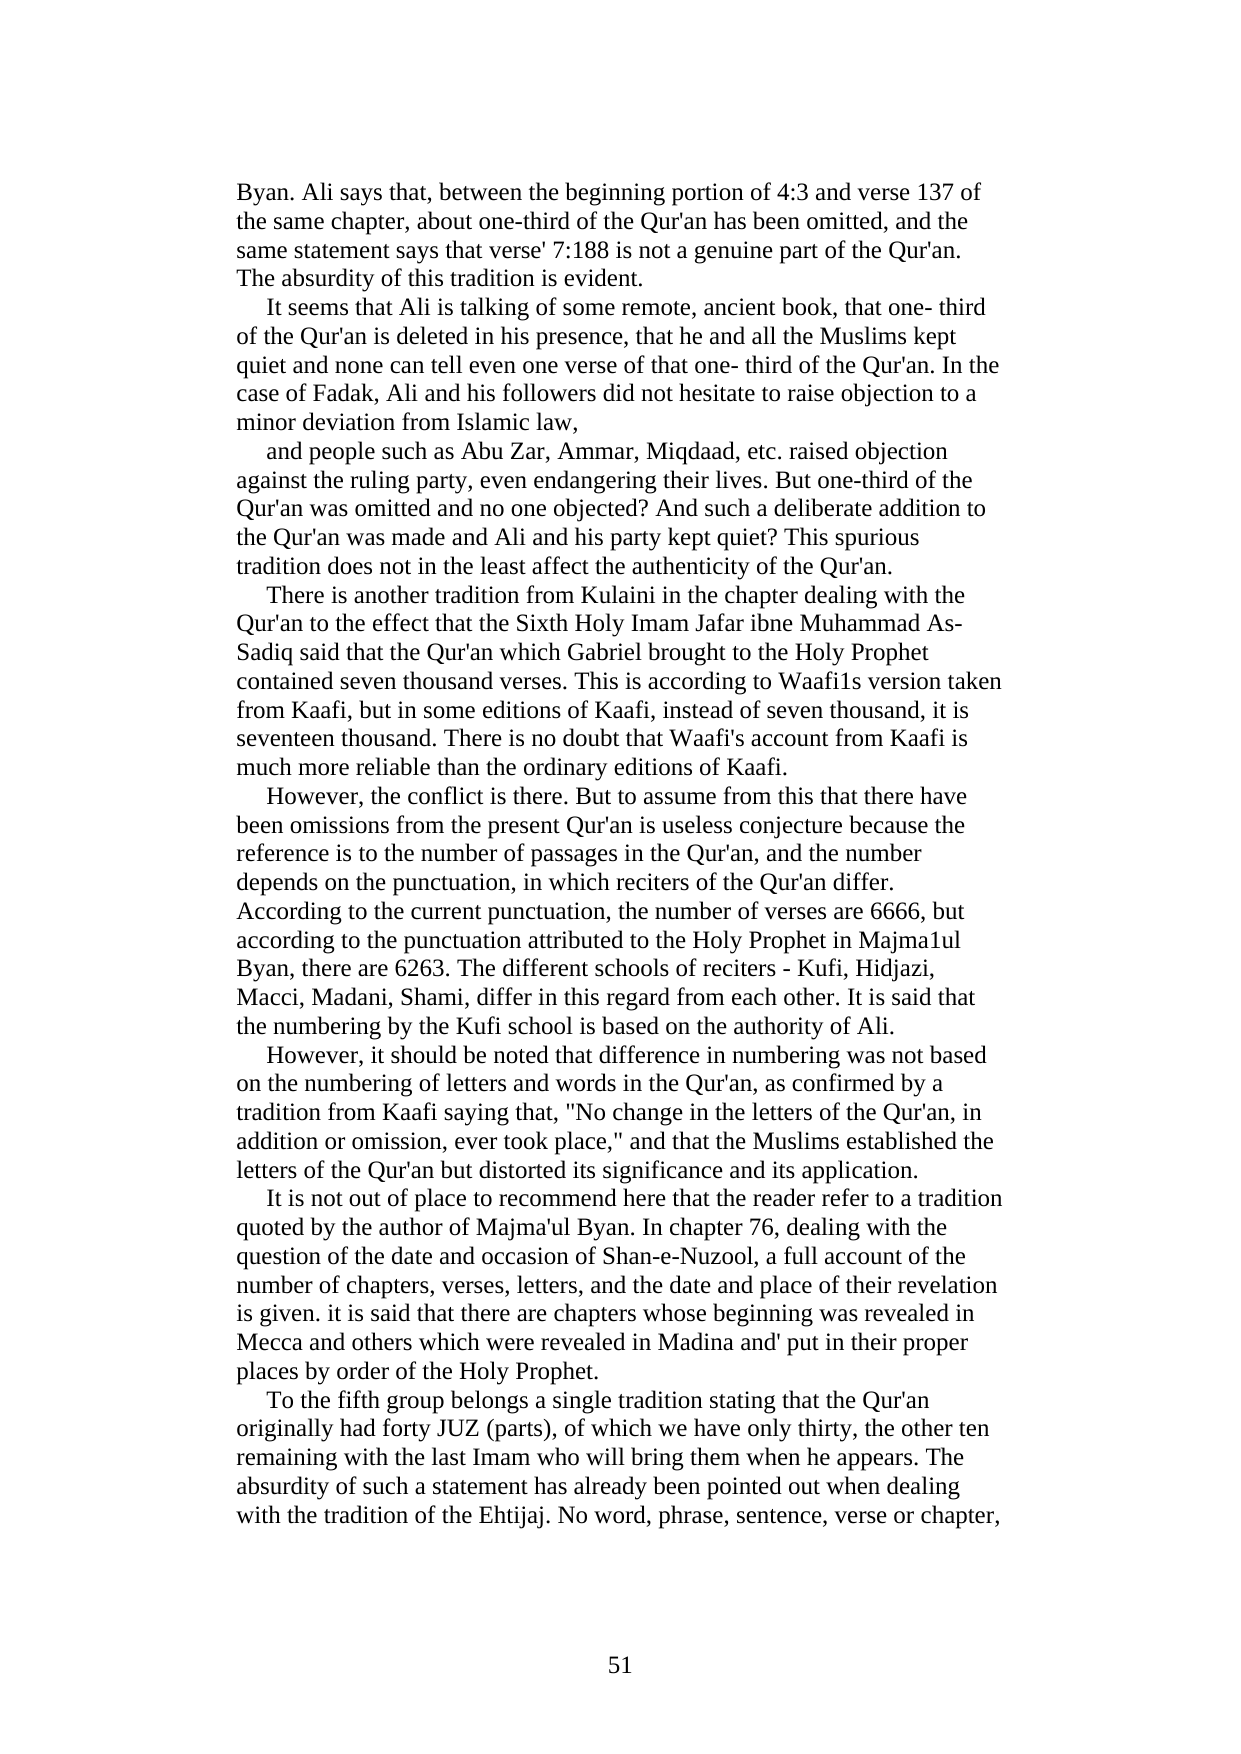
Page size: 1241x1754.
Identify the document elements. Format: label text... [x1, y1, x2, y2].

text It is not out of place to recommend here that the reader refer to a tradition quoted by the author of Majma'ul Byan. In chapter 76, dealing with the question of the date and occasion of Shan-e-Nuzool, a full account of the number of chapters, verses, letters, and the date and place of their revelation is given. it is said that there are chapters whose beginning was revealed in Mecca and others which were revealed in Madina and' put in their proper places by order of the Holy Prophet. [236, 1183, 1004, 1385]
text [236, 177, 1004, 292]
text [236, 1385, 1004, 1528]
text and people such as Abu Zar, Ammar, Miqdaad, etc. raised objection against the ruling party, even endangering their lives. But one-third of the Qur'an was omitted and no one objected? And such a deliberate addition to the Qur'an was made and Ali and his party kept quiet? This spurious tradition does not in the least affect the authenticity of the Qur'an. [236, 436, 1004, 580]
text It seems that Ali is talking of some remote, ancient book, that one- third of the Qur'an is deleted in his presence, that he and all the Muslims kept quiet and none can tell even one verse of that one- third of the Qur'an. In the case of Fadak, Ali and his followers did not hesitate to raise objection to a minor deviation from Islamic law, [236, 292, 1004, 436]
text There is another tradition from Kulaini in the chapter dealing with the Qur'an to the effect that the Sixth Holy Imam Jafar ibne Muhammad As-Sadiq said that the Qur'an which Gabriel brought to the Holy Prophet contained seven thousand verses. This is according to Waafi1s version taken from Kaafi, but in some editions of Kaafi, instead of seven thousand, it is seventeen thousand. There is no doubt that Waafi's account from Kaafi is much more reliable than the ordinary editions of Kaafi. [236, 580, 1004, 781]
text However, it should be noted that difference in numbering was not based on the numbering of letters and words in the Qur'an, as confirmed by a tradition from Kaafi saying that, "No change in the letters of the Qur'an, in addition or omission, ever took place," and that the Muslims established the letters of the Qur'an but distorted its significance and its application. [236, 1040, 1004, 1183]
text However, the conflict is there. But to assume from this that there have been omissions from the present Qur'an is useless conjecture because the reference is to the number of passages in the Qur'an, and the number depends on the punctuation, in which reciters of the Qur'an differ. According to the current punctuation, the number of verses are 6666, but according to the punctuation attributed to the Holy Prophet in Majma1ul Byan, there are 6263. The different schools of reciters - Kufi, Hidjazi, Macci, Madani, Shami, differ in this regard from each other. It is said that the numbering by the Kufi school is based on the authority of Ali. [236, 781, 1004, 1040]
